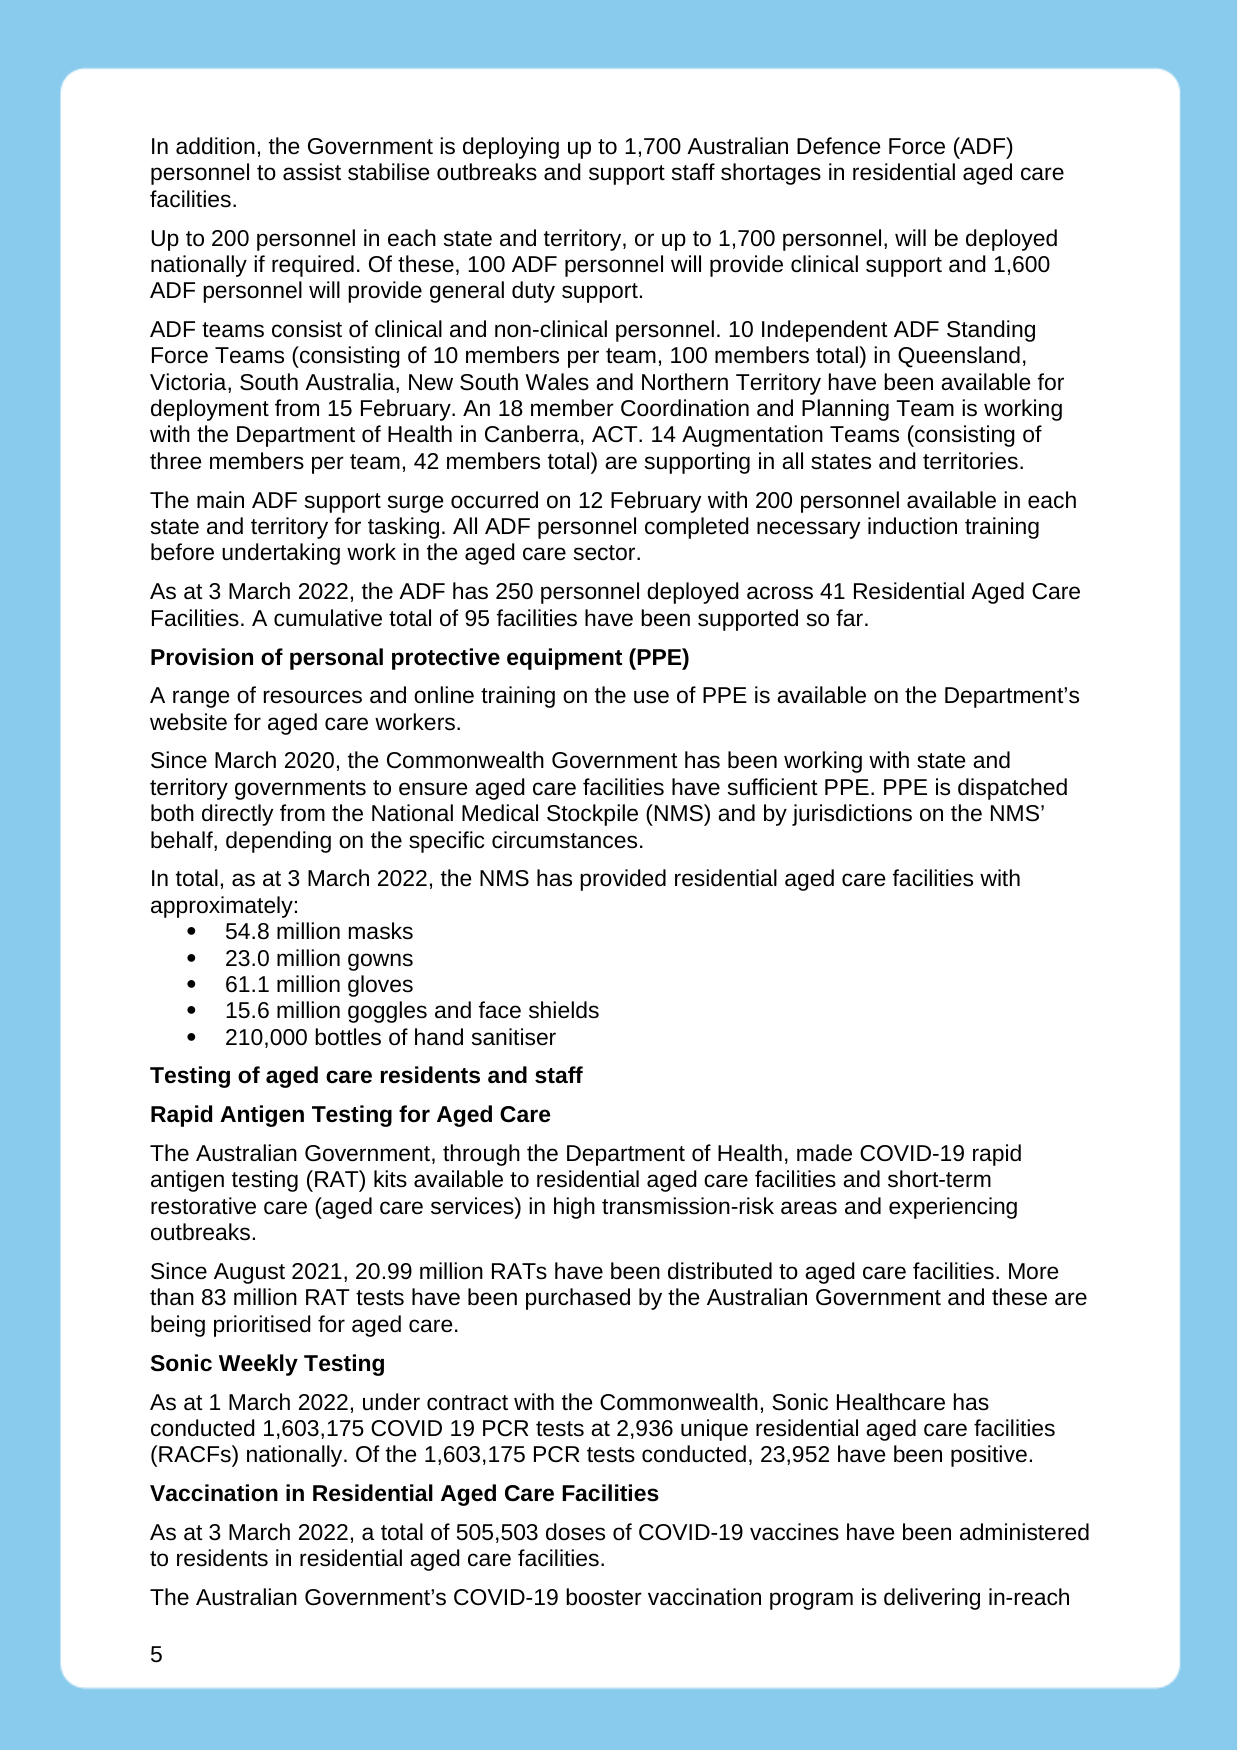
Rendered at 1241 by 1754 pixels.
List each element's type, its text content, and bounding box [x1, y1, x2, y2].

text As at 3 March 2022, a total of 505,503 doses of COVID-19 vaccines have been administered to residents in residential aged care facilities. [150, 1519, 1090, 1572]
list 210,000 bottles of hand sanitiser [187, 1023, 1090, 1050]
subtitle The main ADF support surge occurred on 12 February with 200 personnel available in each state and territory for tasking. All ADF personnel completed necessary induction training before undertaking work in the aged care sector. [150, 487, 1090, 566]
list 61.1 million gloves [187, 971, 1090, 997]
text Since March 2020, the Commonwealth Government has been working with state and territory governments to ensure aged care facilities have sufficient PPE. PPE is dispatched both directly from the National Medical Stockpile (NMS) and by jurisdictions on the NMS’ behalf, depending on the specific circumstances. [150, 747, 1090, 853]
text The Australian Government, through the Department of Health, made COVID-19 rapid antigen testing (RAT) kits available to residential aged care facilities and short-term restorative care (aged care services) in high transmission-risk areas and experiencing outbreaks. [257, 1140, 1090, 1246]
text Since August 2021, 20.99 million RATs have been distributed to aged care facilities. More than 83 million RAT tests have been purchased by the Australian Government and these are being prioritised for aged care. [150, 1258, 1090, 1337]
subtitle As at 3 March 2022, the ADF has 250 personnel deployed across 41 Residential Aged Care Facilities. A cumulative total of 95 facilities have been supported so far. [150, 578, 1090, 631]
subtitle As at 1 March 2022, under contract with the Commonwealth, Sonic Healthcare has conducted 1,603,175 COVID 19 PCR tests at 2,936 unique residential aged care facilities (RACFs) nationally. Of the 1,603,175 PCR tests conducted, 23,952 have been positive. [150, 1388, 1090, 1467]
list 54.8 million masks [187, 918, 1090, 944]
text In total, as at 3 March 2022, the NMS has provided residential aged care facilities with approximately: [150, 865, 1090, 918]
list 15.6 million goggles and face shields [187, 997, 1090, 1023]
subtitle ADF teams consist of clinical and non-clinical personnel. 10 Independent ADF Standing Force Teams (consisting of 10 members per team, 100 members total) in Queensland, Victoria, South Australia, New South Wales and Northern Territory have been available for deployment from 15 February. An 18 member Coordination and Planning Team is working with the Department of Health in Canberra, ACT. 14 Augmentation Teams (consisting of three members per team, 42 members total) are supporting in all states and territories. [150, 316, 1090, 474]
subtitle Vaccination in Residential Aged Care Facilities [150, 1480, 1090, 1506]
subtitle Up to 200 personnel in each state and territory, or up to 1,700 personnel, will be deployed nationally if required. Of these, 100 ADF personnel will provide clinical support and 1,600 ADF personnel will provide general duty support. [150, 224, 1090, 303]
subtitle Testing of aged care residents and staff [150, 1062, 1090, 1089]
list 23.0 million gowns [187, 944, 1090, 971]
picture [0, 0, 1238, 1750]
text In addition, the Government is deploying up to 1,700 Australian Defence Force (ADF) personnel to assist stabilise outbreaks and support staff shortages in residential aged care facilities. [150, 133, 1090, 212]
subtitle Rapid Antigen Testing for Aged Care [150, 1101, 1090, 1128]
subtitle Provision of personal protective equipment (PPE) [150, 643, 1090, 670]
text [150, 1584, 1090, 1610]
text A range of resources and online training on the use of PPE is available on the Department’s website for aged care workers. [150, 682, 1090, 735]
subtitle Sonic Weekly Testing [150, 1349, 1090, 1376]
